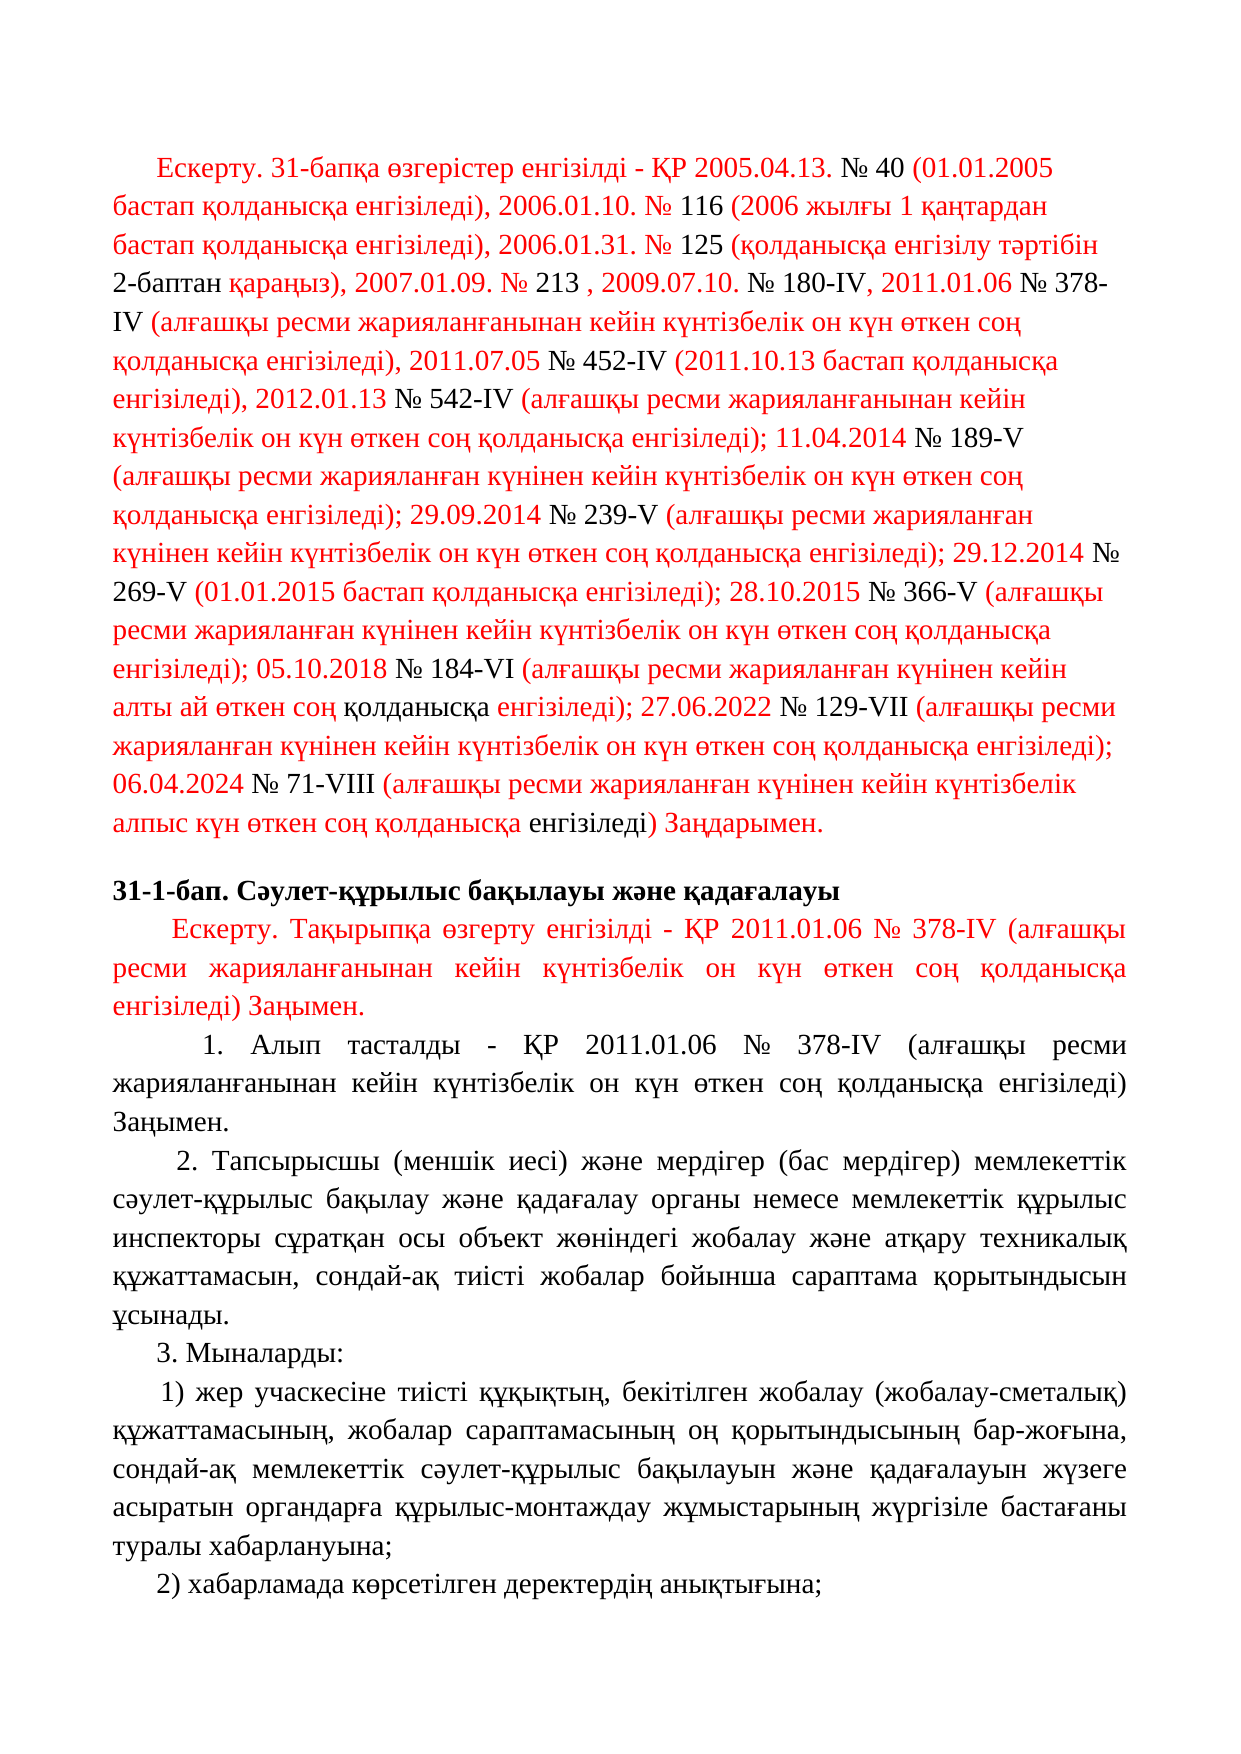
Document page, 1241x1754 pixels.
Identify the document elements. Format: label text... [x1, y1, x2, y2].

text 1. Алып тасталды - ҚР 2011.01.06 № 378-IV (алғашқы ресми жарияланғанынан кейін күнтізбелік он күн өткен соң қолданысқа енгізіледі) Заңымен. [112, 1027, 1128, 1138]
text 2. Тапсырысшы (меншiк иесi) және мердiгер (бас мердiгер) мемлекеттiк сәулет-құрылыс бақылау және қадағалау органы немесе мемлекеттiк құрылыс инспекторы сұратқан осы объект жөнiндегi жобалау және атқару техникалық құжаттамасын, сондай-ақ тиiстi жобалар бойынша сараптама қорытындысын ұсынады. [112, 1143, 1128, 1330]
text 31-1-бап. Сәулет-құрылыс бақылауы және қадағалауы [112, 873, 1128, 906]
text Ескерту. 31-бапқа өзгерістер енгізілді - ҚР 2005.04.13. № 40 (01.01.2005 бастап қолданысқа енгiзiледi), 2006.01.10. № 116 (2006 жылғы 1 қаңтардан бастап қолданысқа енгiзiледi), 2006.01.31. № 125 (қолданысқа енгізілу тәртібін 2-баптан қараңыз), 2007.01.09. № 213 , 2009.07.10. № 180-IV, 2011.01.06 № 378-IV (алғашқы ресми жарияланғанынан кейін күнтізбелік он күн өткен соң қолданысқа енгізіледі), 2011.07.05 № 452-IV (2011.10.13 бастап қолданысқа енгізіледі), 2012.01.13 № 542-IV (алғашқы ресми жарияланғанынан кейін күнтізбелік он күн өткен соң қолданысқа енгізіледі); 11.04.2014 № 189-V (алғашқы ресми жарияланған күнінен кейін күнтізбелік он күн өткен соң қолданысқа енгізіледі); 29.09.2014 № 239-V (алғашқы ресми жарияланған күнінен кейiн күнтiзбелiк он күн өткен соң қолданысқа енгiзiледi); 29.12.2014 № 269-V (01.01.2015 бастап қолданысқа енгізіледі); 28.10.2015 № 366-V (алғашқы ресми жарияланған күнінен кейін күнтізбелік он күн өткен соң қолданысқа енгізіледі); 05.10.2018 № 184-VI (алғашқы ресми жарияланған күнінен кейін алты ай өткен соң қолданысқа енгізіледі); 27.06.2022 № 129-VII (алғашқы ресми жарияланған күнінен кейін күнтізбелік он күн өткен соң қолданысқа енгізіледі); 06.04.2024 № 71-VIII (алғашқы ресми жарияланған күнінен кейін күнтізбелік алпыс күн өткен соң қолданысқа енгізіледі) Заңдарымен. [112, 150, 1128, 869]
text Ескерту. Тақырыпқа өзгерту енгізілді - ҚР 2011.01.06 № 378-IV (алғашқы ресми жарияланғанынан кейін күнтізбелік он күн өткен соң қолданысқа енгізіледі) Заңымен. [112, 911, 1128, 1022]
text 3. Мыналарды: [112, 1335, 1128, 1369]
text 2) хабарламада көрсетілген деректердің анықтығына; [112, 1567, 1128, 1600]
text 1) жер учаскесіне тиісті құқықтың, бекiтiлген жобалау (жобалау-сметалық) құжаттамасының, жобалар сараптамасының оң қорытындысының бар-жоғына, сондай-ақ мемлекеттік сәулет-құрылыс бақылауын және қадағалауын жүзеге асыратын органдарға құрылыс-монтаждау жұмыстарының жүргізіле бастағаны туралы хабарлануына; [112, 1374, 1128, 1562]
